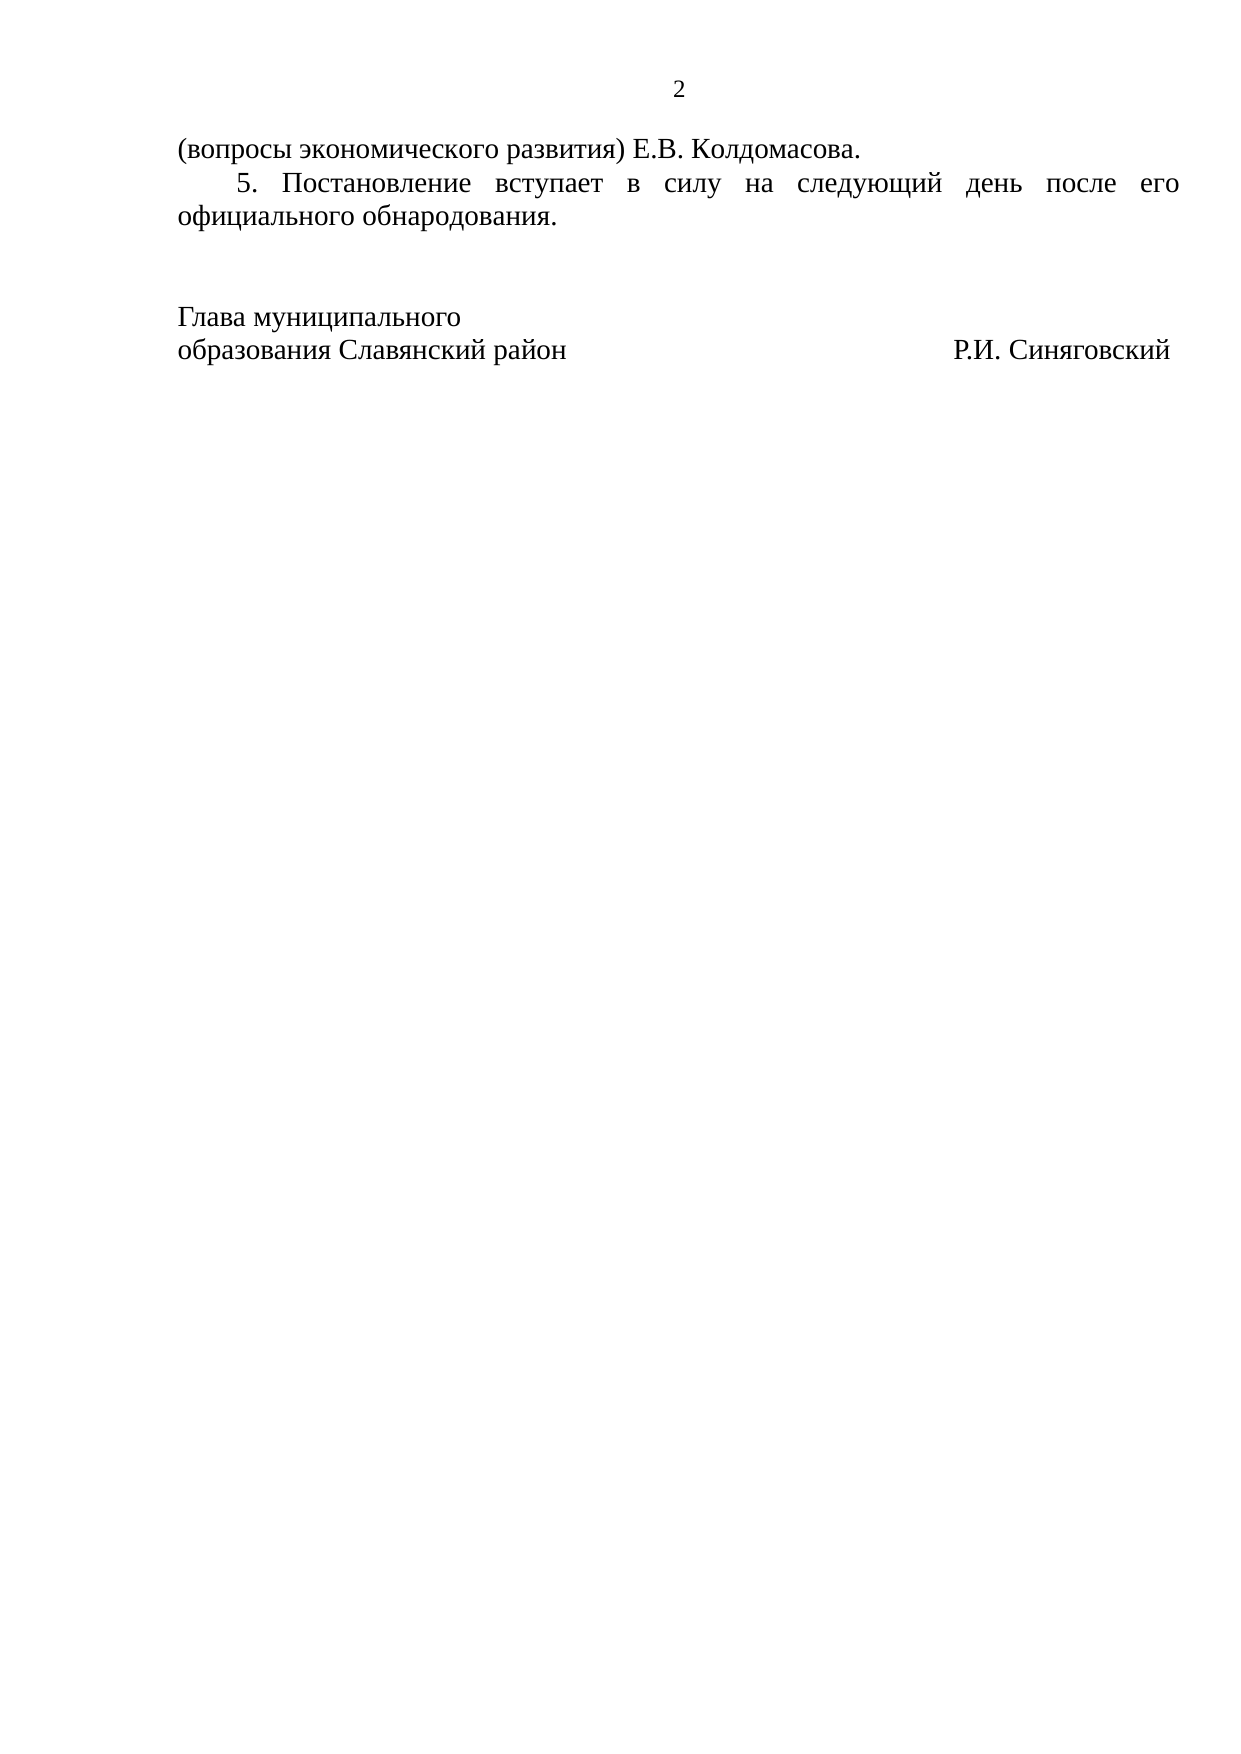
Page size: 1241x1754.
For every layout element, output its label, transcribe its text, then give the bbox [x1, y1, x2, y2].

text образования Славянский район Р.И. Синяговский [177, 332, 1181, 366]
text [177, 131, 1181, 165]
text 5. Постановление вступает в силу на следующий день после его официального обнародования. [177, 165, 1181, 232]
text Глава муниципального [177, 299, 1181, 332]
